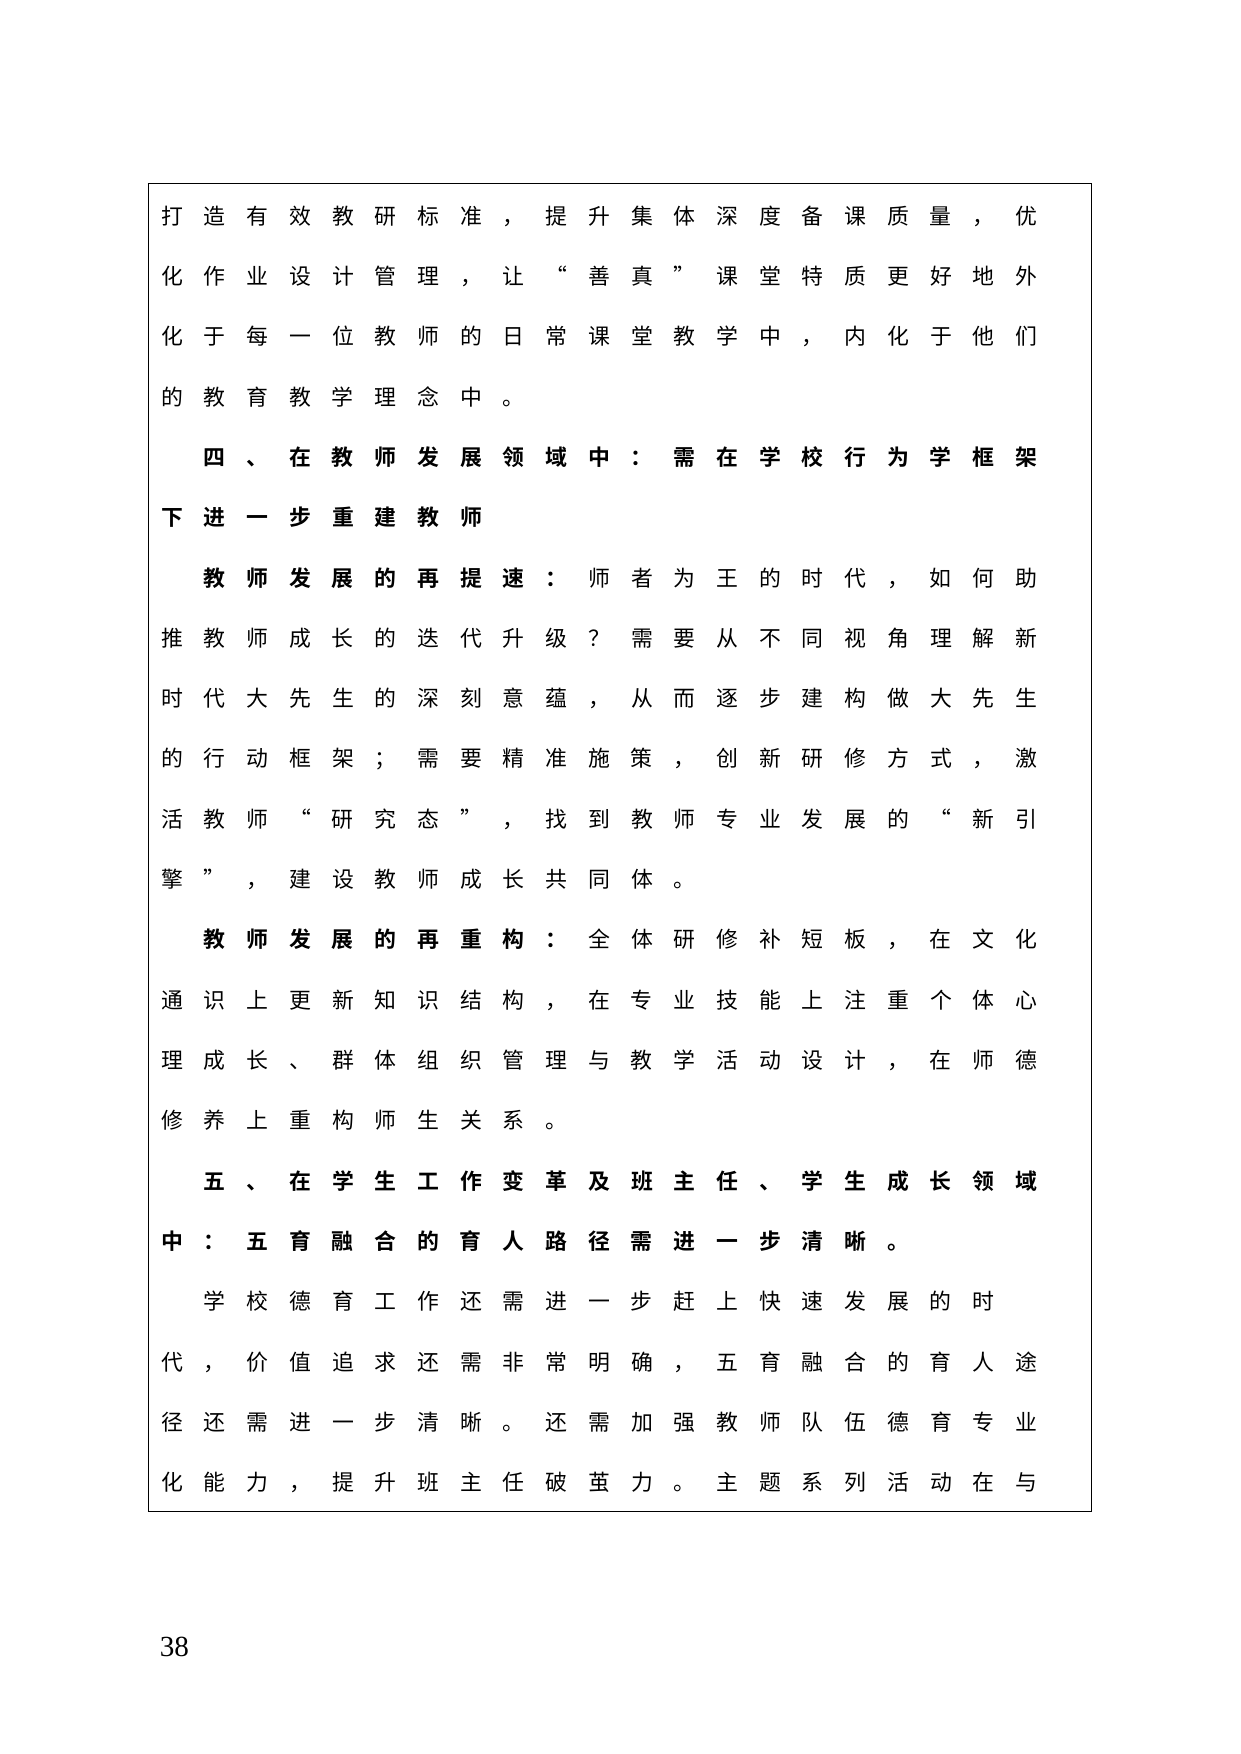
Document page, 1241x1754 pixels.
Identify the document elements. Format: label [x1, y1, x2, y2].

table_header [149, 184, 1091, 1511]
